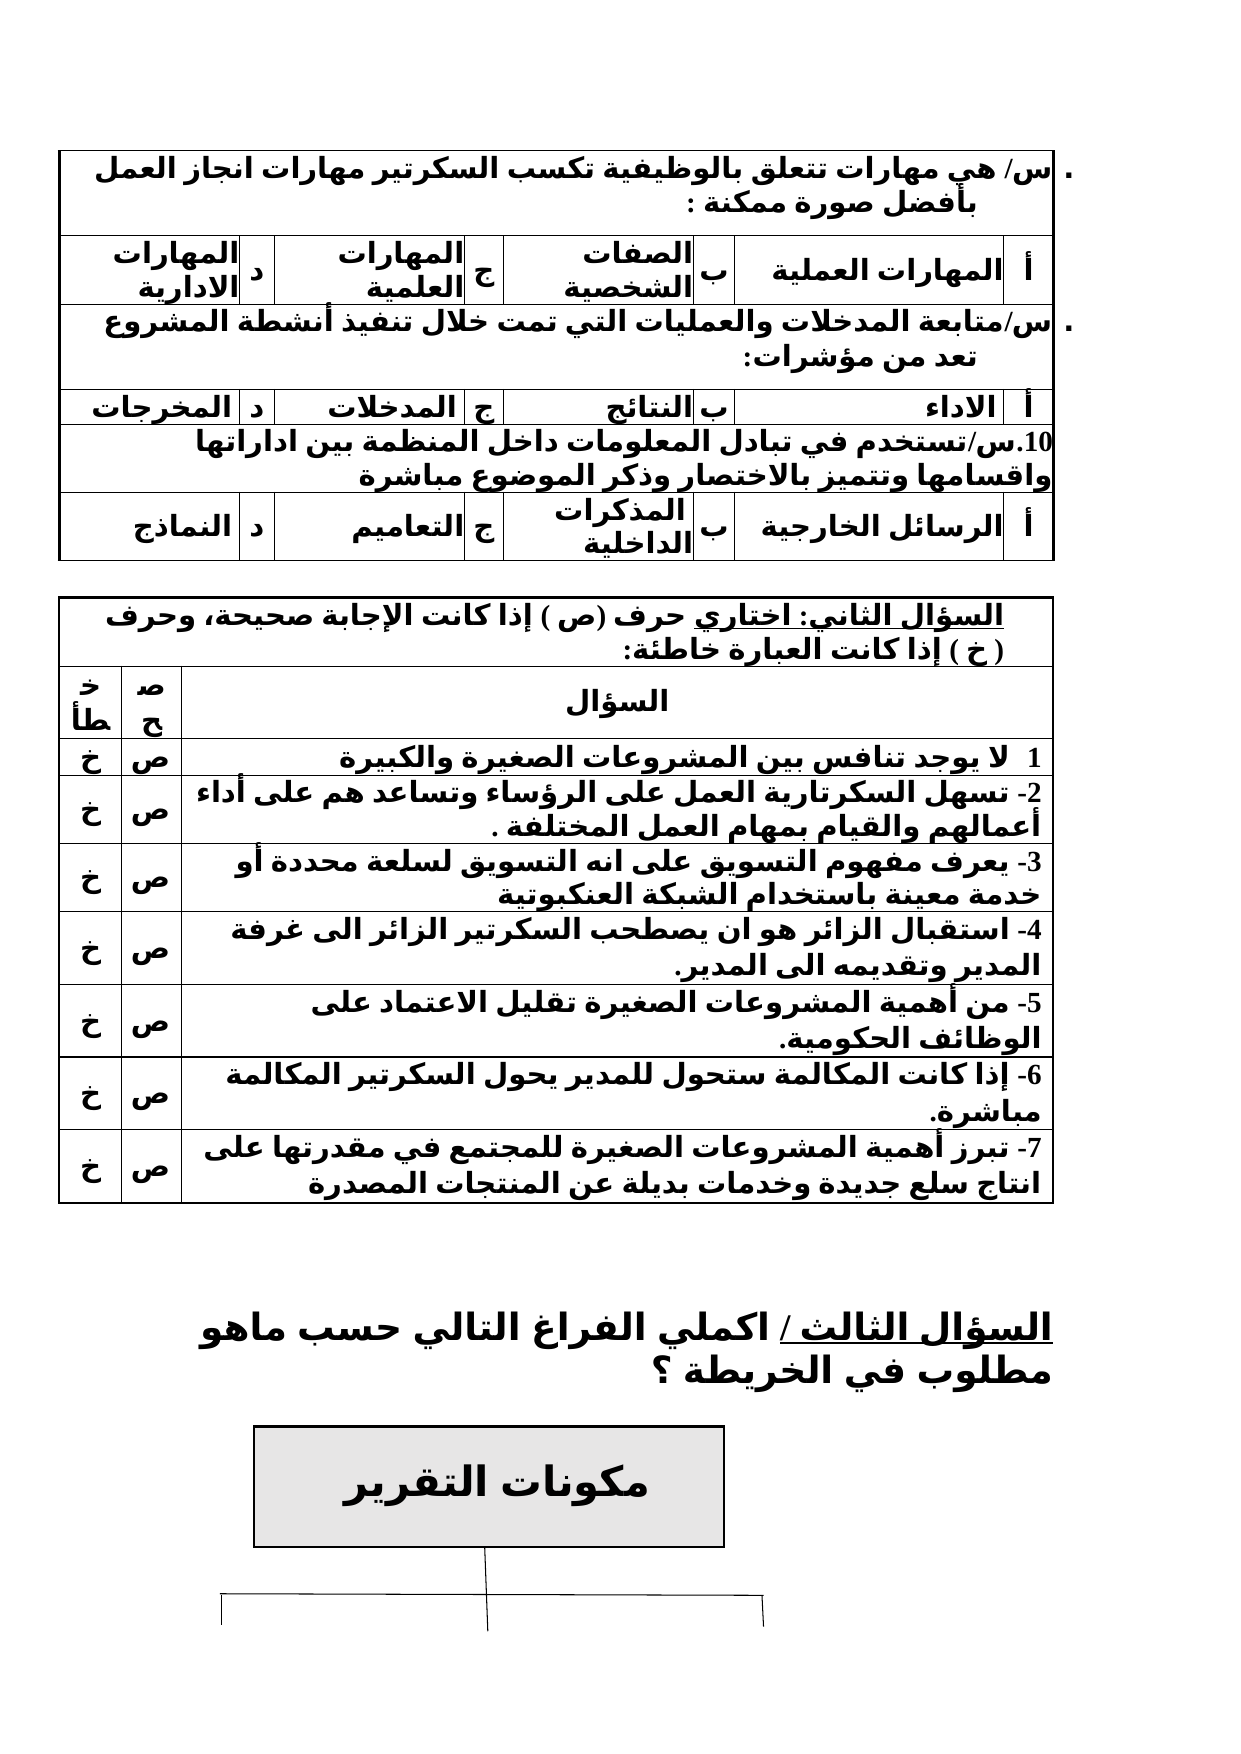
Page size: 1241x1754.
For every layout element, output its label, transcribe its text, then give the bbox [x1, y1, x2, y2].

table_cell د [240, 390, 274, 423]
table_cell 4- استقبال الزائر هو ان يصطحب السكرتير الزائر الى غرفة المدير وتقديمه الى المدير. [182, 912, 1052, 984]
table_cell د [240, 493, 274, 560]
table_cell س/متابعة المدخلات والعمليات التي تمت خلال تنفيذ أنشطة المشروع تعد من مؤشرات: [61, 305, 1052, 389]
table_header السؤال الثاني: اختاري حرف (ص ) إذا كانت الإجابة صحيحة، وحرف ( خ ) إذا كانت العبارة خاطئة: [60, 599, 1052, 666]
table_cell خ [60, 985, 121, 1056]
table_cell ب [694, 493, 734, 560]
table_cell 1- لا يوجد تنافس بين المشروعات الصغيرة والكبيرة [182, 739, 1052, 774]
table_cell أ [1004, 390, 1052, 423]
table_cell ج [465, 236, 503, 303]
table_cell المدخلات [275, 390, 464, 423]
table_cell ص [122, 776, 181, 843]
table_cell خ [60, 912, 121, 984]
table_cell 3- يعرف مفهوم التسويق على انه التسويق لسلعة محددة أو خدمة معينة باستخدام الشبكة العنكبوتية [182, 844, 1052, 911]
table_cell ج [465, 390, 503, 423]
table_cell النماذج [61, 493, 239, 560]
table_cell د [240, 236, 274, 303]
table_cell ص [122, 912, 181, 984]
table_cell المهارات الادارية [61, 236, 239, 303]
table_cell السؤال [182, 667, 1052, 738]
table_cell ص [122, 1058, 181, 1129]
table_cell الصفات الشخصية [504, 236, 693, 303]
table_cell ص [122, 1130, 181, 1202]
table_cell أ [1004, 236, 1052, 303]
table_cell المخرجات [61, 390, 239, 423]
table_cell الاداء [735, 390, 1003, 423]
table_cell خ [60, 776, 121, 843]
table_cell ص [122, 844, 181, 911]
table_cell المهارات العملية [735, 236, 1003, 303]
table_cell خ [60, 1130, 121, 1202]
text السؤال الثالث / اكملي الفراغ التالي حسب ماهو مطلوب في الخريطة ؟ [59, 1305, 1053, 1391]
table_cell الرسائل الخارجية [735, 493, 1003, 560]
table_cell صح [122, 667, 181, 738]
table_cell خ [60, 844, 121, 911]
table_cell ص [122, 739, 181, 774]
table_cell ص [122, 985, 181, 1056]
table_cell خ [60, 1058, 121, 1129]
table_cell 5- من أهمية المشروعات الصغيرة تقليل الاعتماد على الوظائف الحكومية. [182, 985, 1052, 1056]
table_cell 10.س/تستخدم في تبادل المعلومات داخل المنظمة بين اداراتها واقسامها وتتميز بالاختصار وذكر الموضوع مباشرة [61, 425, 1052, 492]
table_cell 6- إذا كانت المكالمة ستحول للمدير يحول السكرتير المكالمة مباشرة. [182, 1058, 1052, 1129]
table_cell ب [694, 390, 734, 423]
table_cell أ [1004, 493, 1052, 560]
table_cell النتائج [504, 390, 693, 423]
table_cell المذكرات الداخلية [504, 493, 693, 560]
table_cell 7- تبرز أهمية المشروعات الصغيرة للمجتمع في مقدرتها على انتاج سلع جديدة وخدمات بديلة عن المنتجات المصدرة [182, 1130, 1052, 1202]
table_cell ب [694, 236, 734, 303]
table_cell ج [465, 493, 503, 560]
table_cell 2- تسهل السكرتارية العمل على الرؤساء وتساعد هم على أداء أعمالهم والقيام بمهام العمل المختلفة . [182, 776, 1052, 843]
table_cell س/ هي مهارات تتعلق بالوظيفية تكسب السكرتير مهارات انجاز العمل بأفضل صورة ممكنة : [61, 151, 1052, 235]
table_cell التعاميم [275, 493, 464, 560]
table_cell خ [60, 739, 121, 774]
table_cell خطأ [60, 667, 121, 738]
table_cell المهارات العلمية [275, 236, 464, 303]
